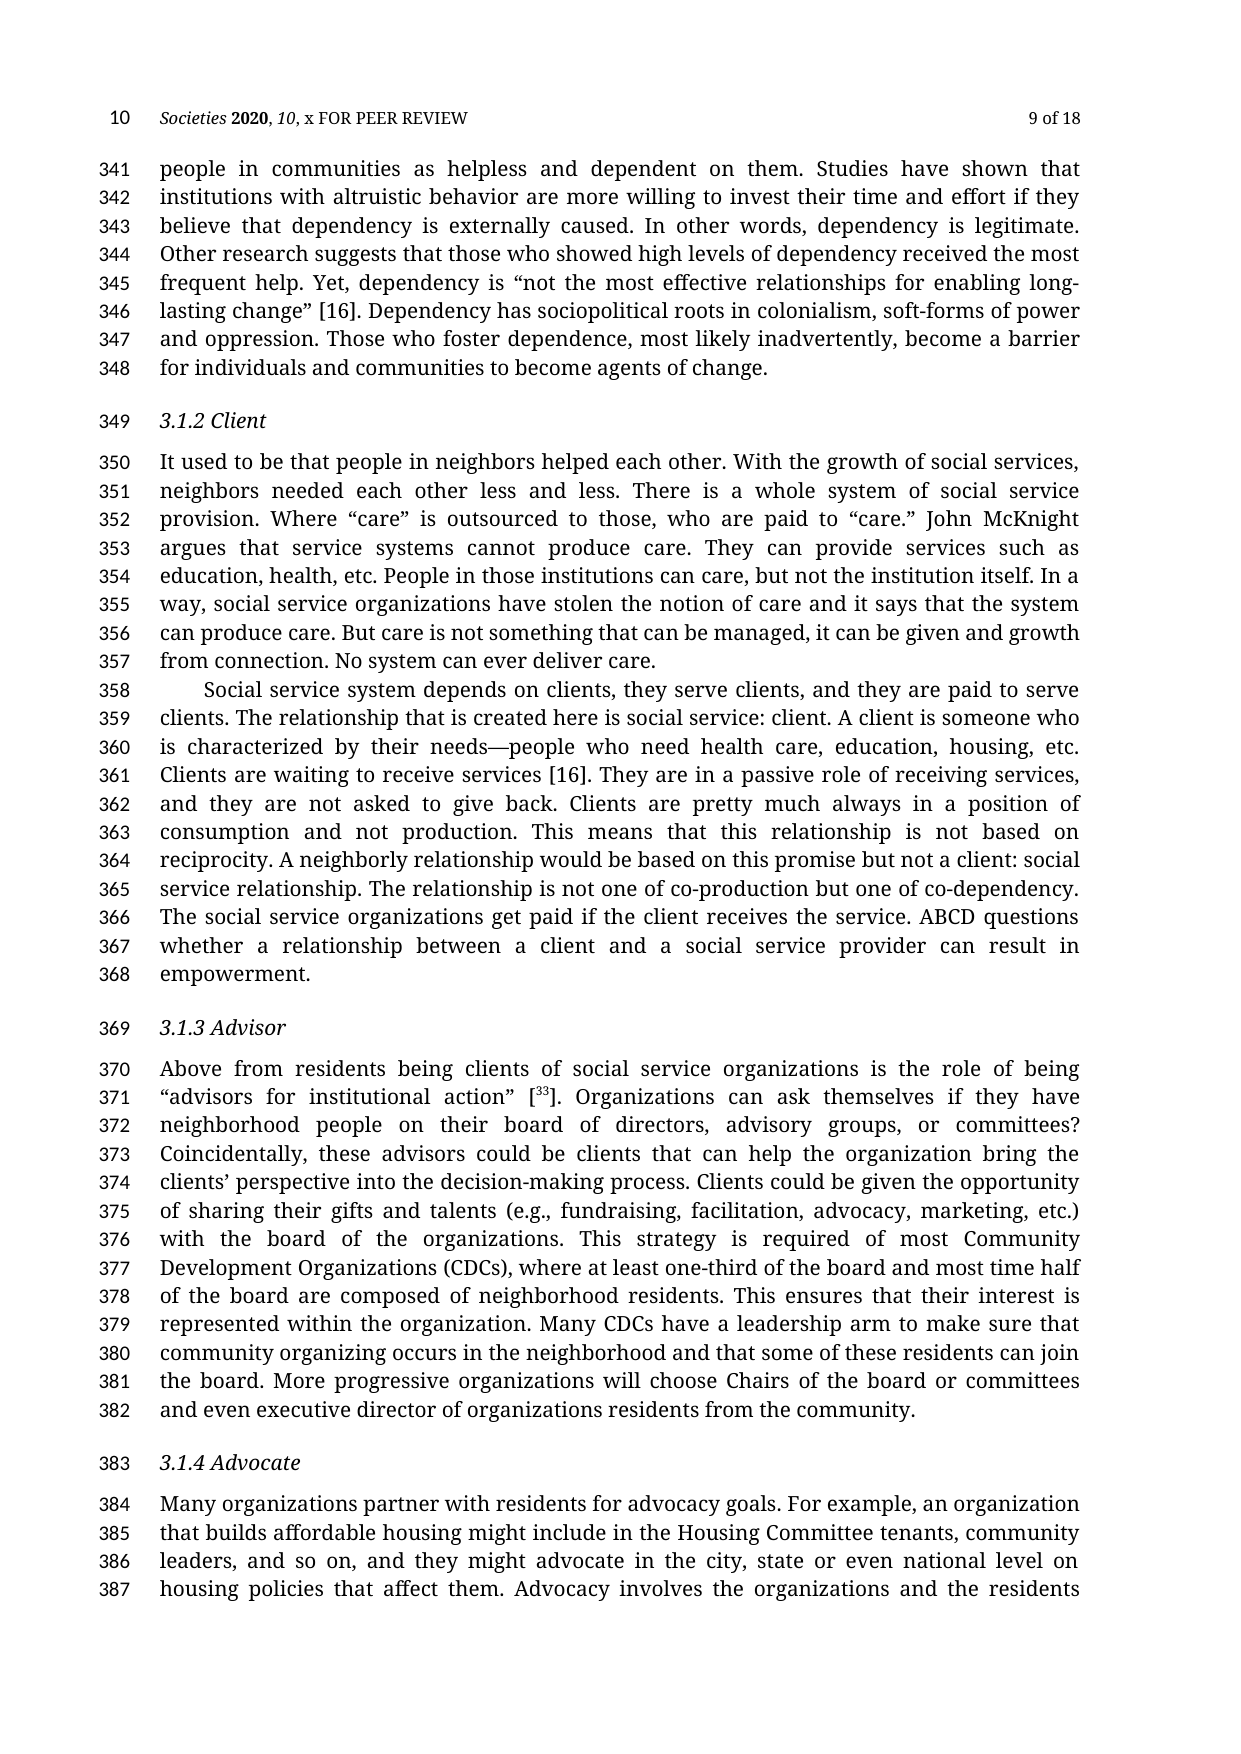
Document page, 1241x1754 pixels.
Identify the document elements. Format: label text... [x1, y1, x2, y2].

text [159, 1489, 1081, 1603]
text It used to be that people in neighbors helped each other. With the growth of social services, neighbors needed each other less and less. There is a whole system of social service provision. Where “care” is outsourced to those, who are paid to “care.” John McKnight argues that service systems cannot produce care. They can provide services such as education, health, etc. People in those institutions can care, but not the institution itself. In a way, social service organizations have stolen the notion of care and it says that the system can produce care. But care is not something that can be managed, it can be given and growth from connection. No system can ever deliver care. [159, 447, 1081, 675]
text Social service system depends on clients, they serve clients, and they are paid to serve clients. The relationship that is created here is social service: client. A client is someone who is characterized by their needs—people who need health care, education, housing, etc. Clients are waiting to receive services [16]. They are in a passive role of receiving services, and they are not asked to give back. Clients are pretty much always in a position of consumption and not production. This means that this relationship is not based on reciprocity. A neighborly relationship would be based on this promise but not a client: social service relationship. The relationship is not one of co-production but one of co-dependency. The social service organizations get paid if the client receives the service. ABCD questions whether a relationship between a client and a social service provider can result in empowerment. [159, 675, 1081, 988]
text Above from residents being clients of social service organizations is the role of being “advisors for institutional action” []. Organizations can ask themselves if they have neighborhood people on their board of directors, advisory groups, or committees? Coincidentally, these advisors could be clients that can help the organization bring the clients’ perspective into the decision-making process. Clients could be given the opportunity of sharing their gifts and talents (e.g., fundraising, facilitation, advocacy, marketing, etc.) with the board of the organizations. This strategy is required of most Community Development Organizations (CDCs), where at least one-third of the board and most time half of the board are composed of neighborhood residents. This ensures that their interest is represented within the organization. Many CDCs have a leadership arm to make sure that community organizing occurs in the neighborhood and that some of these residents can join the board. More progressive organizations will choose Chairs of the board or committees and even executive director of organizations residents from the community. [159, 1054, 1081, 1423]
subtitle 3.1.4 Advocate [159, 1448, 1081, 1477]
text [159, 154, 1081, 381]
subtitle 3.1.2 Client [159, 406, 1081, 435]
subtitle 3.1.3 Advisor [159, 1013, 1081, 1041]
